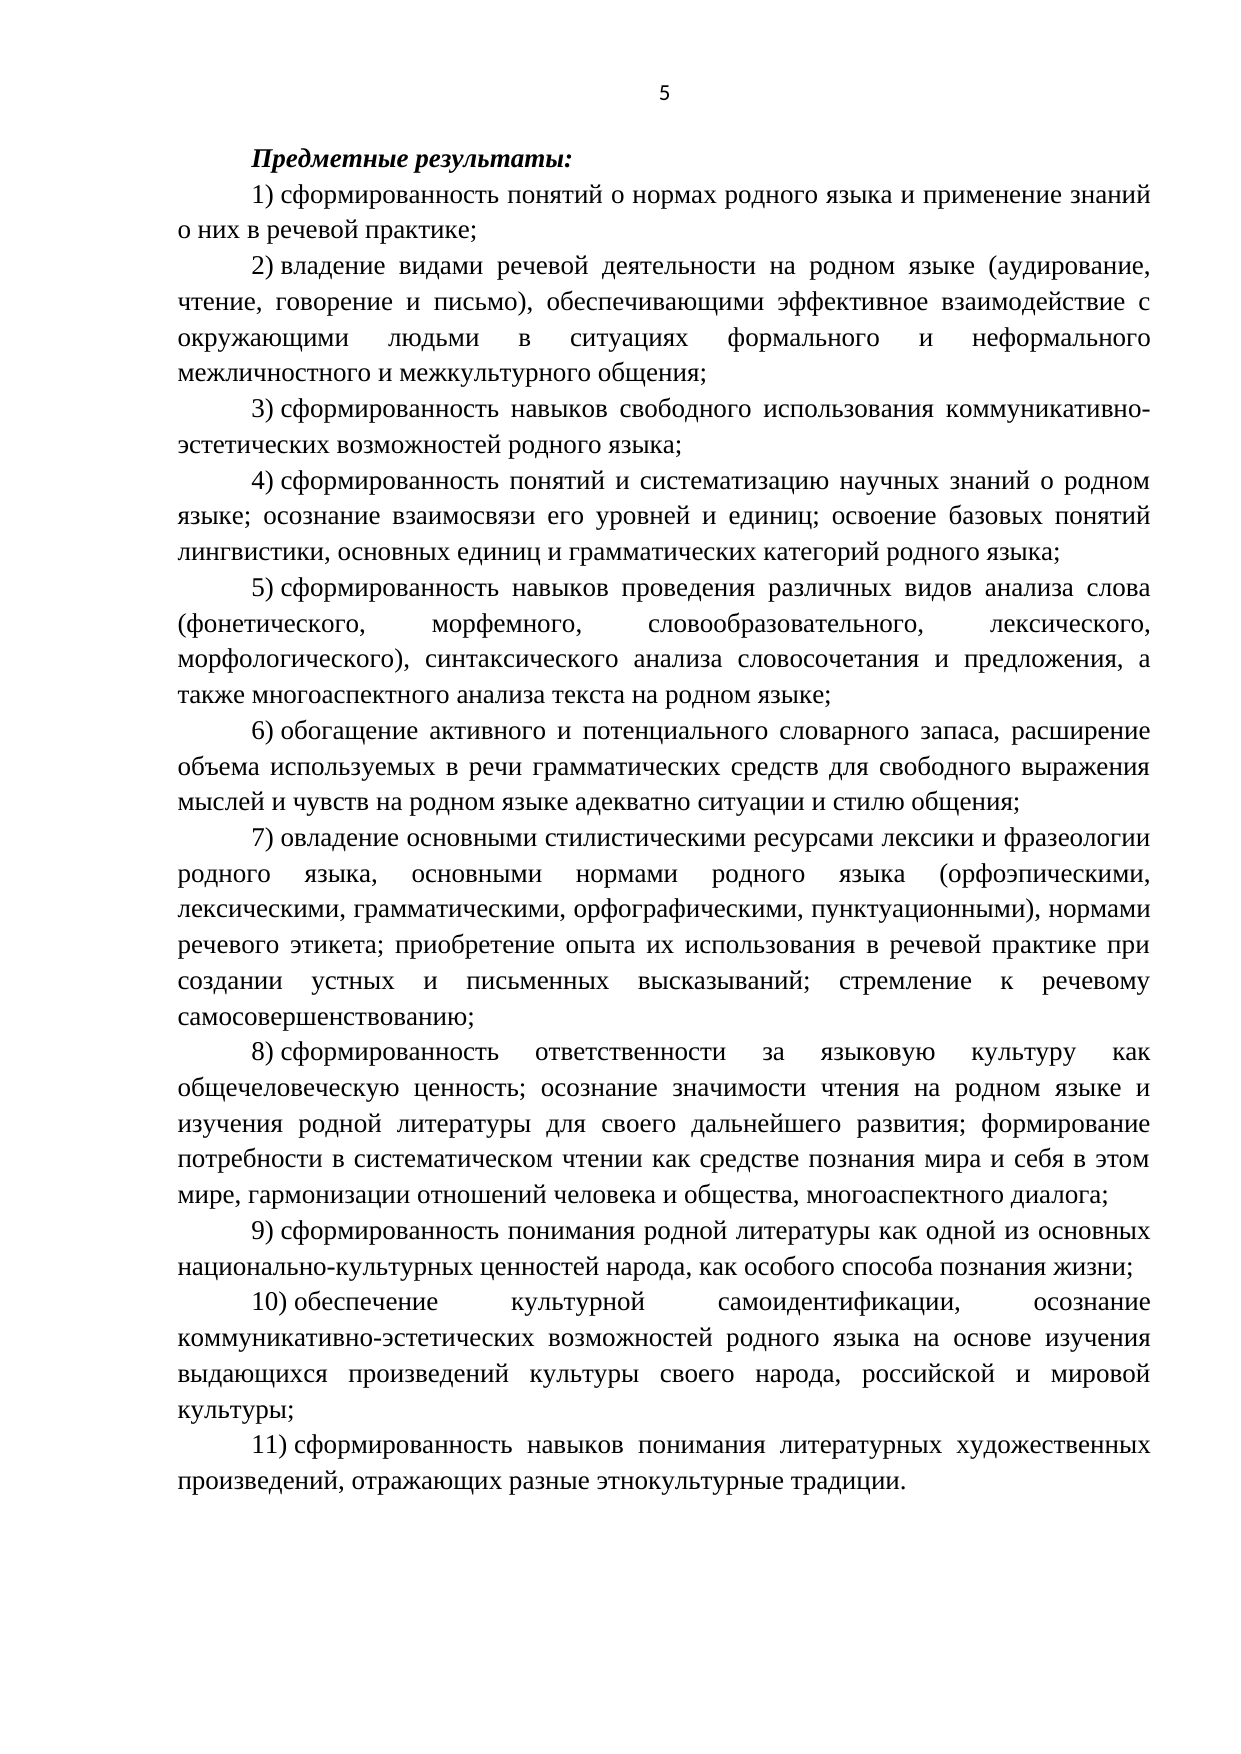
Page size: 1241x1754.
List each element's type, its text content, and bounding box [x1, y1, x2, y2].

text Предметные результаты: [177, 142, 1152, 173]
text 6) обогащение активного и потенциального словарного запаса, расширение объема используемых в речи грамматических средств для свободного выражения мыслей и чувств на родном языке адекватно ситуации и стилю общения; [177, 714, 1152, 816]
text 11) сформированность навыков понимания литературных художественных произведений, отражающих разные этнокультурные традиции. [177, 1428, 1152, 1495]
text 5) сформированность навыков проведения различных видов анализа слова (фонетического, морфемного, словообразовательного, лексического, морфологического), синтаксического анализа словосочетания и предложения, а также многоаспектного анализа текста на родном языке; [177, 571, 1152, 709]
text 9) сформированность понимания родной литературы как одной из основных национально-культурных ценностей народа, как особого способа познания жизни; [177, 1214, 1152, 1281]
text 2) владение видами речевой деятельности на родном языке (аудирование, чтение, говорение и письмо), обеспечивающими эффективное взаимодействие с окружающими людьми в ситуациях формального и неформального межличностного и межкультурного общения; [177, 249, 1152, 388]
text 7) овладение основными стилистическими ресурсами лексики и фразеологии родного языка, основными нормами родного языка (орфоэпическими, лексическими, грамматическими, орфографическими, пунктуационными), нормами речевого этикета; приобретение опыта их использования в речевой практике при создании устных и письменных высказываний; стремление к речевому самосовершенствованию; [177, 821, 1152, 1031]
text 1) сформированность понятий о нормах родного языка и применение знаний о них в речевой практике; [177, 178, 1152, 245]
text 8) сформированность ответственности за языковую культуру как общечеловеческую ценность; осознание значимости чтения на родном языке и изучения родной литературы для своего дальнейшего развития; формирование потребности в систематическом чтении как средстве познания мира и себя в этом мире, гармонизации отношений человека и общества, многоаспектного диалога; [177, 1035, 1152, 1209]
text 4) сформированность понятий и систематизацию научных знаний о родном языке; осознание взаимосвязи его уровней и единиц; освоение базовых понятий лингвистики, основных единиц и грамматических категорий родного языка; [177, 464, 1152, 566]
text 3) сформированность навыков свободного использования коммуникативно-эстетических возможностей родного языка; [177, 392, 1152, 459]
text 10) обеспечение культурной самоидентификации, осознание коммуникативно-эстетических возможностей родного языка на основе изучения выдающихся произведений культуры своего народа, российской и мировой культуры; [177, 1286, 1152, 1424]
